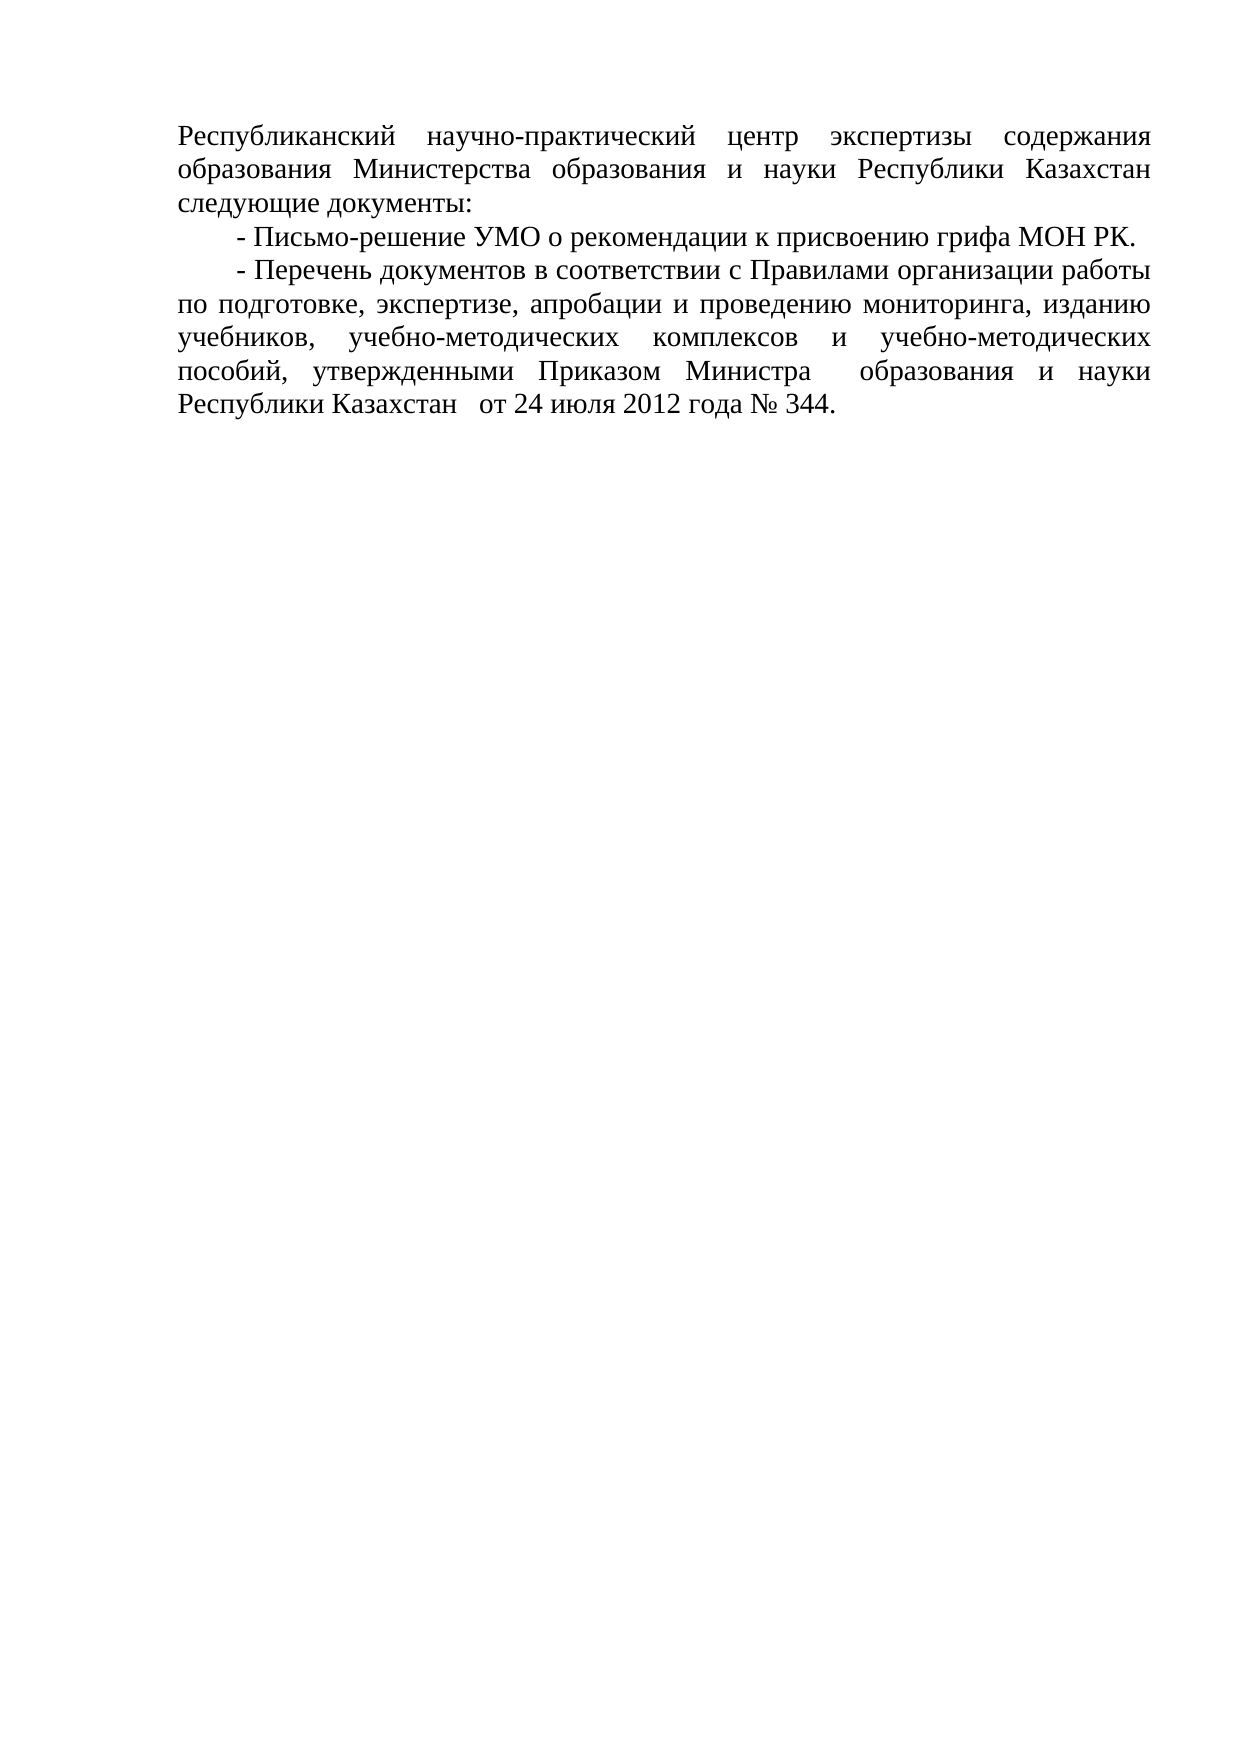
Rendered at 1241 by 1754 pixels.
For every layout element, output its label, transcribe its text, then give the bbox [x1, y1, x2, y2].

text - Письмо-решение УМО о рекомендации к присвоению грифа МОН РК. [177, 219, 1152, 252]
text - Перечень документов в соответствии с Правилами организации работы по подготовке, экспертизе, апробации и проведению мониторинга, изданию учебников, учебно-методических комплексов и учебно-методических пособий, утвержденными Приказом Министра образования и науки Республики Казахстан от 24 июля 2012 года № 344. [177, 252, 1152, 420]
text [177, 118, 1152, 219]
